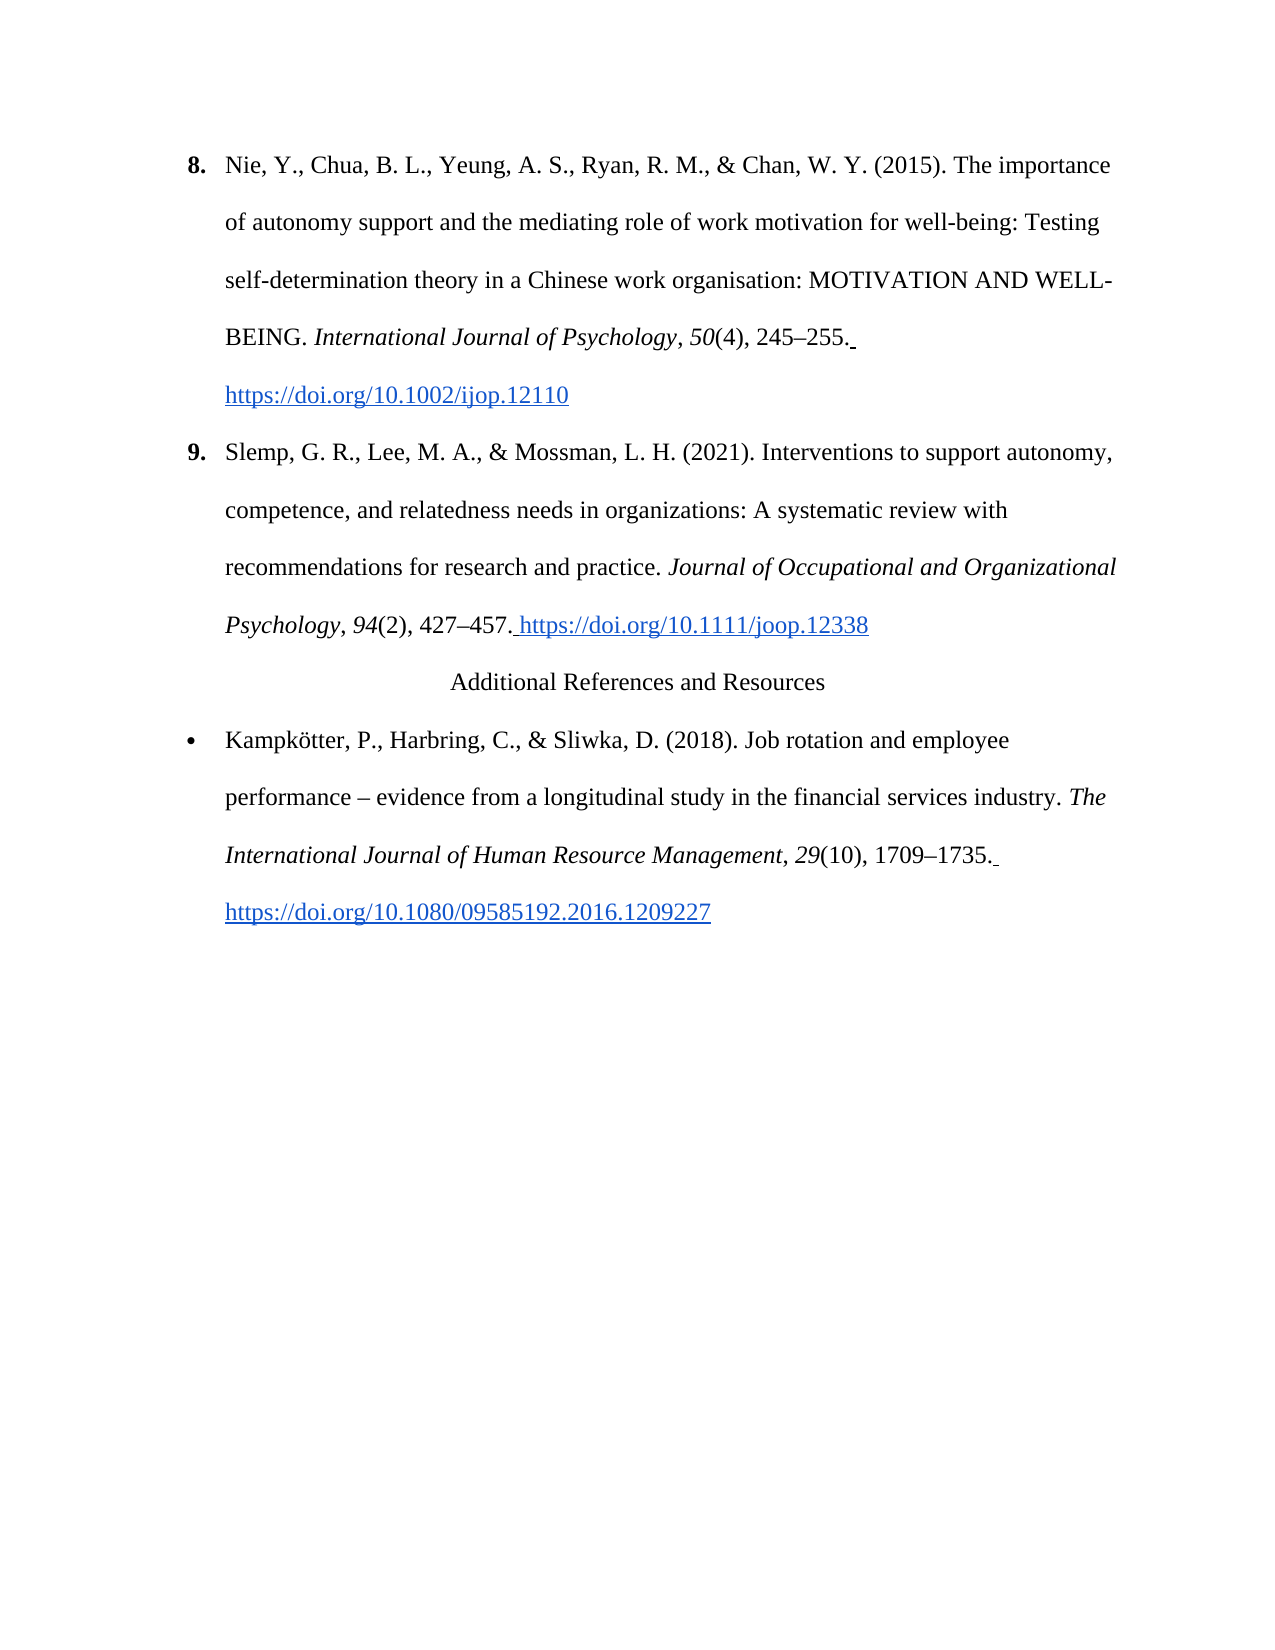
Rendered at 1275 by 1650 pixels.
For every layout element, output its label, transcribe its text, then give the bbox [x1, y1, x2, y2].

list Kampkötter, P., Harbring, C., & Sliwka, D. (2018). Job rotation and employee performance – evidence from a longitudinal study in the financial services industry. The International Journal of Human Resource Management, 29(10), 1709–1735. https://doi.org/10.1080/09585192.2016.1209227 [187, 725, 1125, 926]
list Slemp, G. R., Lee, M. A., & Mossman, L. H. (2021). Interventions to support autonomy, competence, and relatedness needs in organizations: A systematic review with recommendations for research and practice. Journal of Occupational and Organizational Psychology, 94(2), 427–457. https://doi.org/10.1111/joop.12338 [187, 437, 1125, 639]
text Additional References and Resources [150, 667, 1125, 696]
list Nie, Y., Chua, B. L., Yeung, A. S., Ryan, R. M., & Chan, W. Y. (2015). The importance of autonomy support and the mediating role of work motivation for well-being: Testing self-determination theory in a Chinese work organisation: MOTIVATION AND WELL-BEING. International Journal of Psychology, 50(4), 245–255. https://doi.org/10.1002/ijop.12110 [187, 150, 1125, 409]
